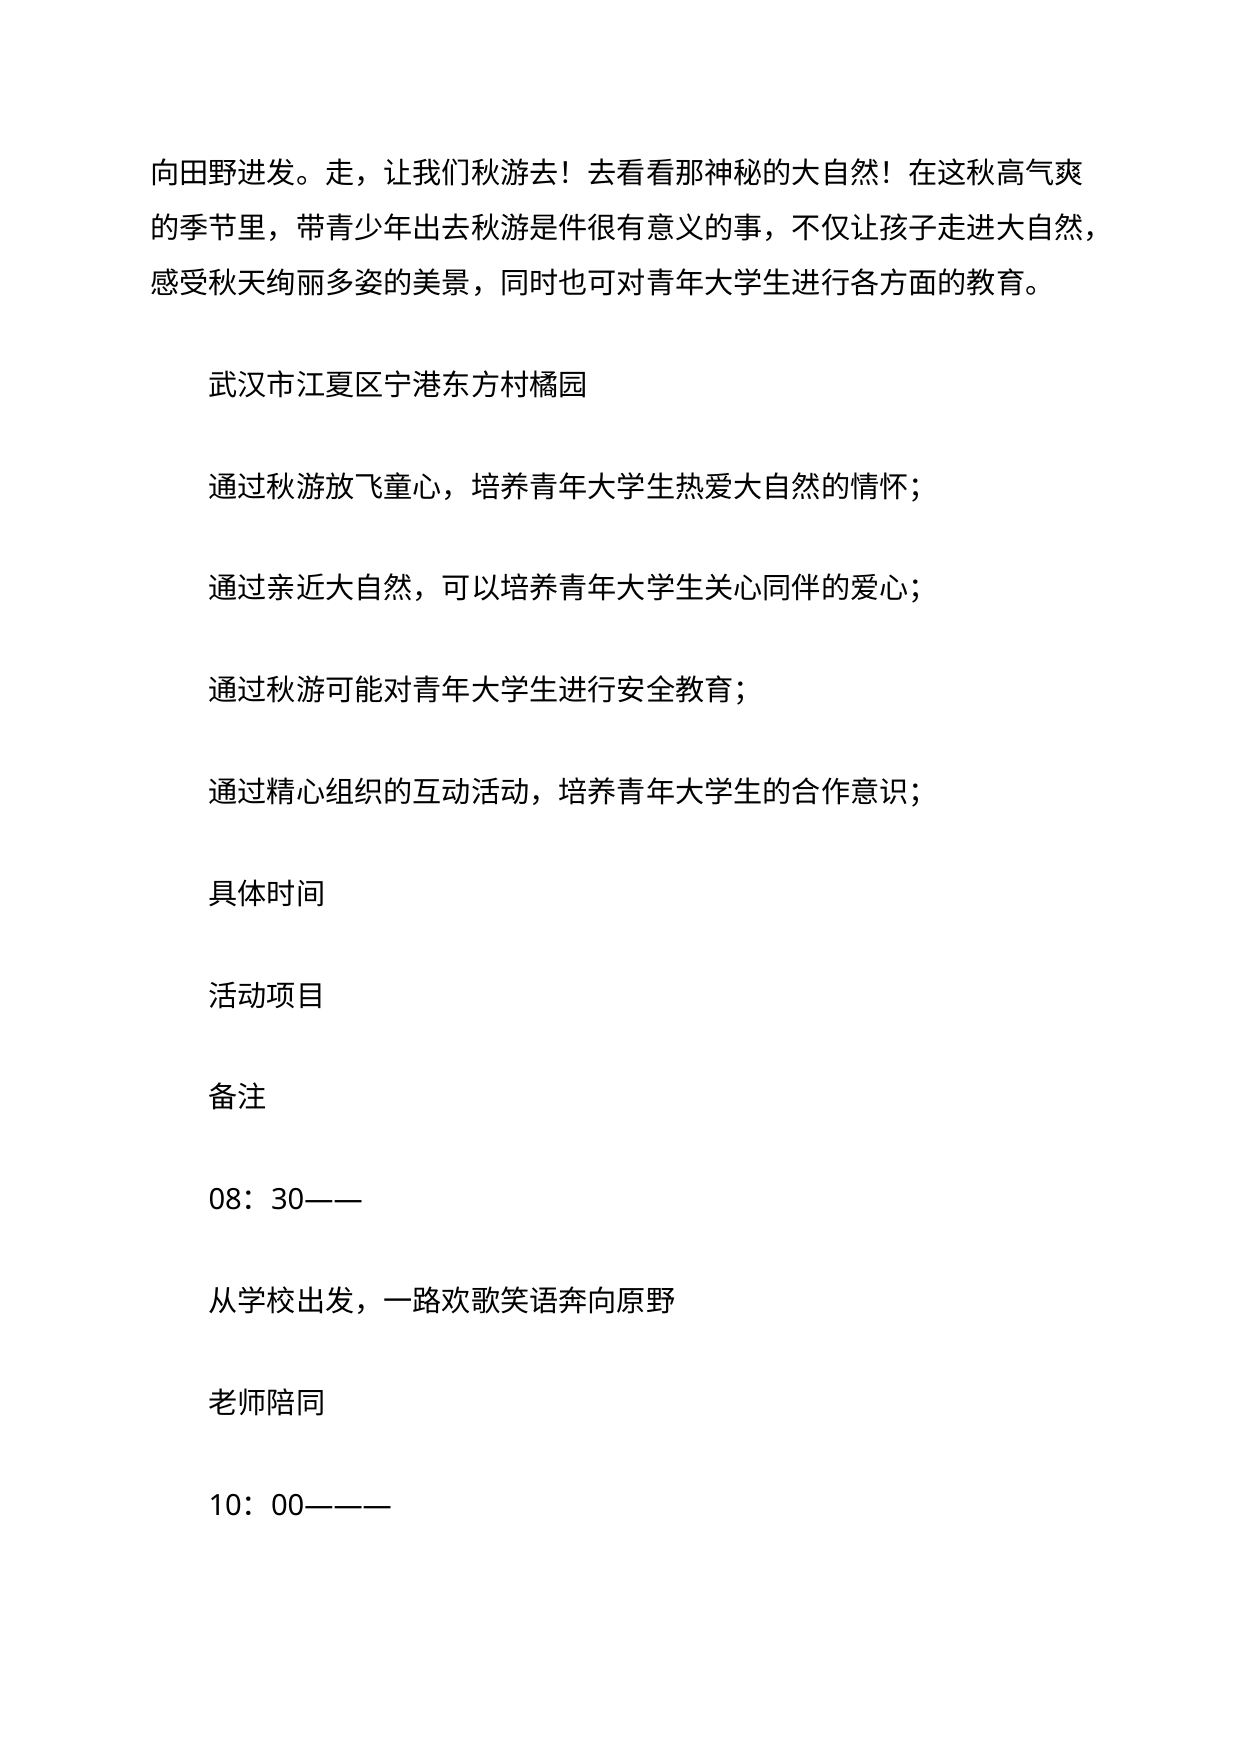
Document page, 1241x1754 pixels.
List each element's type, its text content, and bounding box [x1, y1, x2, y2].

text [150, 150, 1090, 302]
text 具体时间 [150, 870, 1090, 913]
text 10：00——— [150, 1481, 1090, 1524]
text 通过秋游可能对青年大学生进行安全教育； [150, 667, 1090, 709]
text 武汉市江夏区宁港东方村橘园 [150, 362, 1090, 404]
text 活动项目 [150, 972, 1090, 1014]
text 老师陪同 [150, 1379, 1090, 1422]
text 08：30―― [150, 1176, 1090, 1218]
text 备注 [150, 1074, 1090, 1116]
text 从学校出发，一路欢歌笑语奔向原野 [150, 1278, 1090, 1320]
text 通过秋游放飞童心，培养青年大学生热爱大自然的情怀； [150, 463, 1090, 506]
text 通过亲近大自然，可以培养青年大学生关心同伴的爱心； [150, 565, 1090, 607]
text 通过精心组织的互动活动，培养青年大学生的合作意识； [150, 769, 1090, 811]
